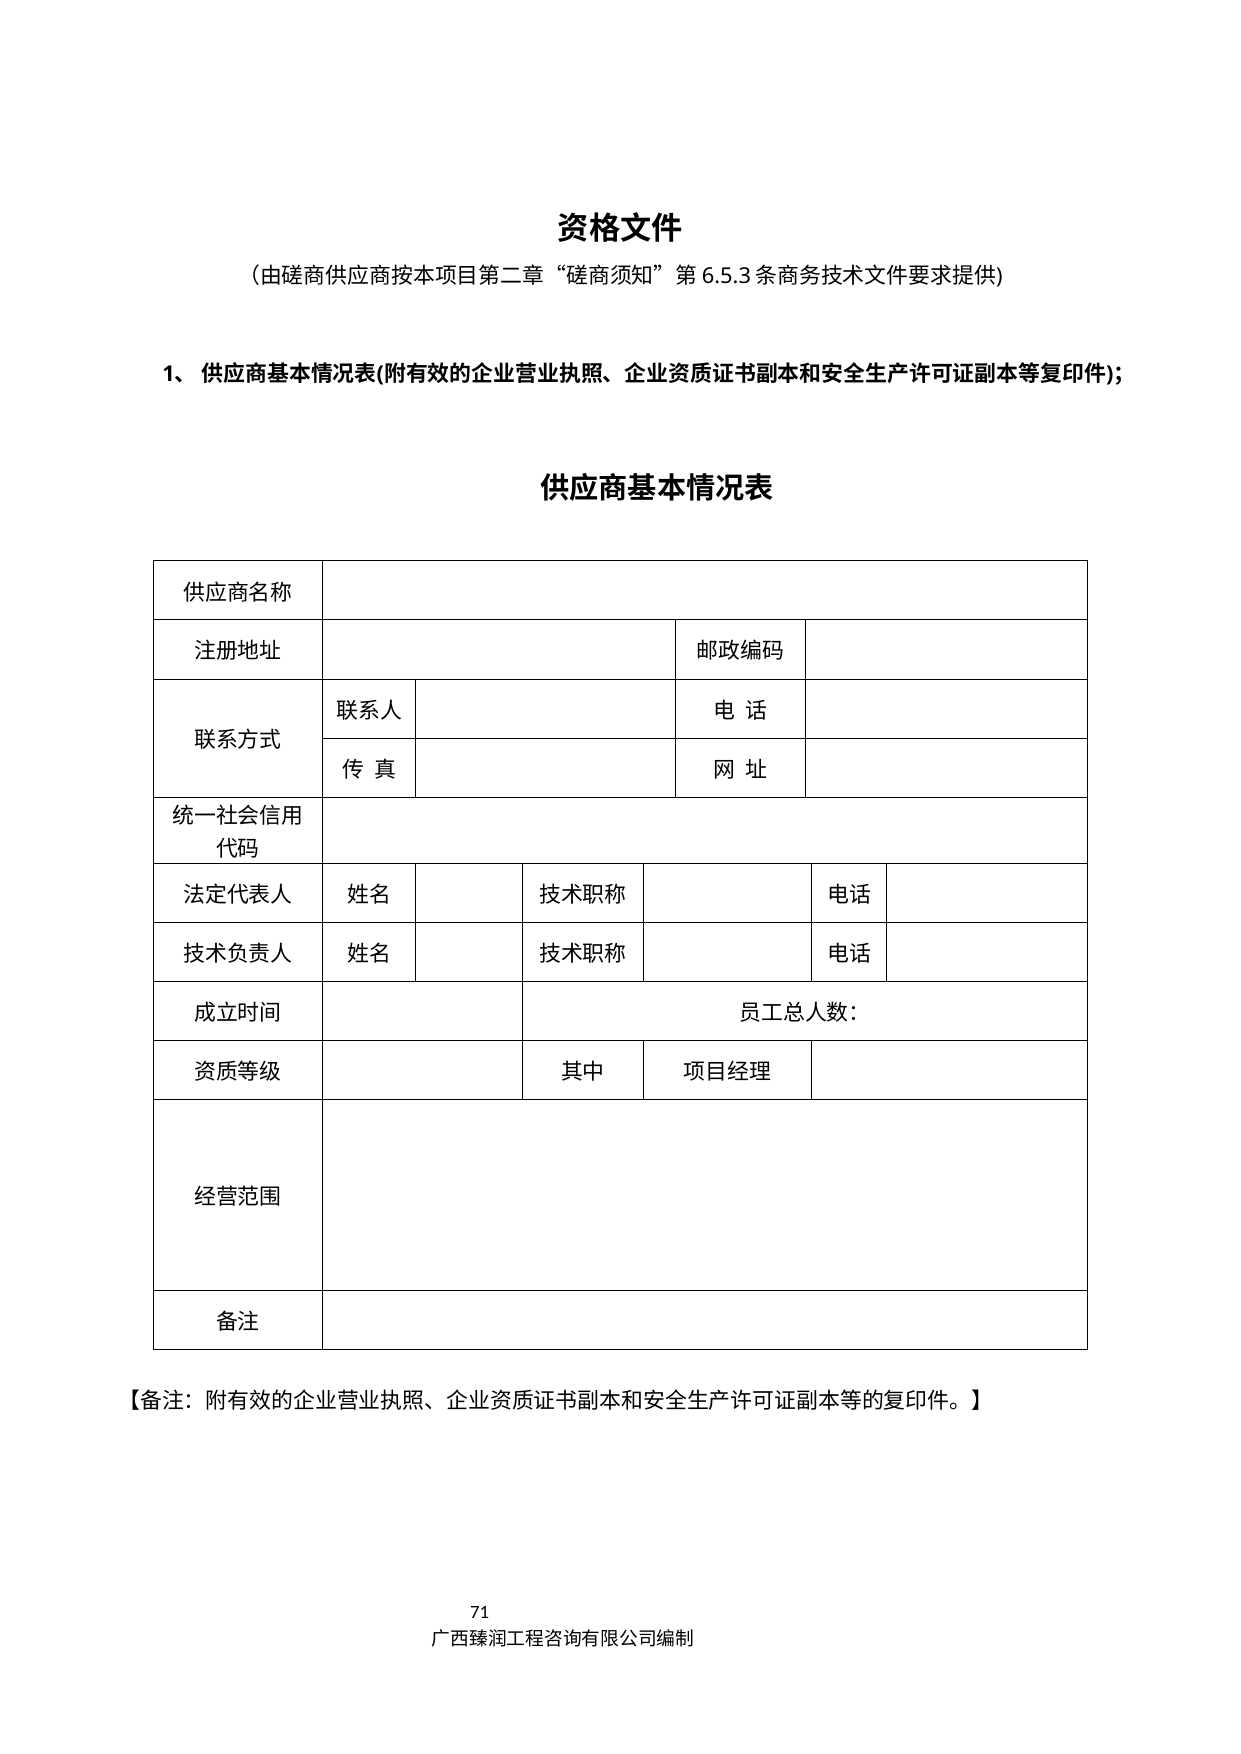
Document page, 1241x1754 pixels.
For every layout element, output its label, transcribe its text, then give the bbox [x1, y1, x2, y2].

table_cell [416, 739, 675, 797]
table_cell 邮政编码 [676, 620, 805, 678]
text 供应商基本情况表 [118, 453, 1122, 518]
table_cell [323, 1041, 522, 1099]
table_cell 电话 [812, 864, 886, 922]
table_cell 联系方式 [154, 680, 322, 797]
table_cell 备注 [154, 1291, 322, 1349]
table_cell 员工总人数： [523, 982, 1087, 1040]
table_cell [323, 620, 675, 678]
table_cell 技术职称 [523, 864, 643, 922]
text （由磋商供应商按本项目第二章“磋商须知”第6.5.3条商务技术文件要求提供) [118, 258, 1122, 291]
table_header 供应商名称 [154, 561, 322, 619]
table_cell [806, 739, 1087, 797]
table_cell [323, 1100, 1087, 1290]
text 【备注：附有效的企业营业执照、企业资质证书副本和安全生产许可证副本等的复印件。】 [118, 1383, 1122, 1415]
table_cell [416, 923, 522, 981]
table_cell 法定代表人 [154, 864, 322, 922]
text 资格文件 [118, 193, 1122, 258]
table_cell [416, 864, 522, 922]
table_cell 传 真 [323, 739, 415, 797]
table_cell 项目经理 [644, 1041, 811, 1099]
table_cell [323, 1291, 1087, 1349]
table_cell 其中 [523, 1041, 643, 1099]
text 1、 供应商基本情况表(附有效的企业营业执照、企业资质证书副本和安全生产许可证副本等复印件)； [118, 356, 1122, 388]
table_cell 姓名 [323, 923, 415, 981]
table_cell [887, 923, 1087, 981]
table_cell 联系人 [323, 680, 415, 737]
table_cell [644, 864, 811, 922]
table_cell 网 址 [676, 739, 805, 797]
table_cell [644, 923, 811, 981]
table_cell 资质等级 [154, 1041, 322, 1099]
table_cell [812, 1041, 1087, 1099]
table_cell [323, 798, 1087, 863]
table_cell 电 话 [676, 680, 805, 737]
table_cell 经营范围 [154, 1100, 322, 1290]
table_cell 统一社会信用代码 [154, 798, 322, 863]
table_cell [887, 864, 1087, 922]
table_header [323, 561, 1087, 619]
table_cell 姓名 [323, 864, 415, 922]
table_cell 技术职称 [523, 923, 643, 981]
table_cell [806, 620, 1087, 678]
table_cell 技术负责人 [154, 923, 322, 981]
table_cell [806, 680, 1087, 737]
table_cell [416, 680, 675, 737]
table_cell 成立时间 [154, 982, 322, 1040]
table_cell 电话 [812, 923, 886, 981]
table_cell 注册地址 [154, 620, 322, 678]
table_cell [323, 982, 522, 1040]
